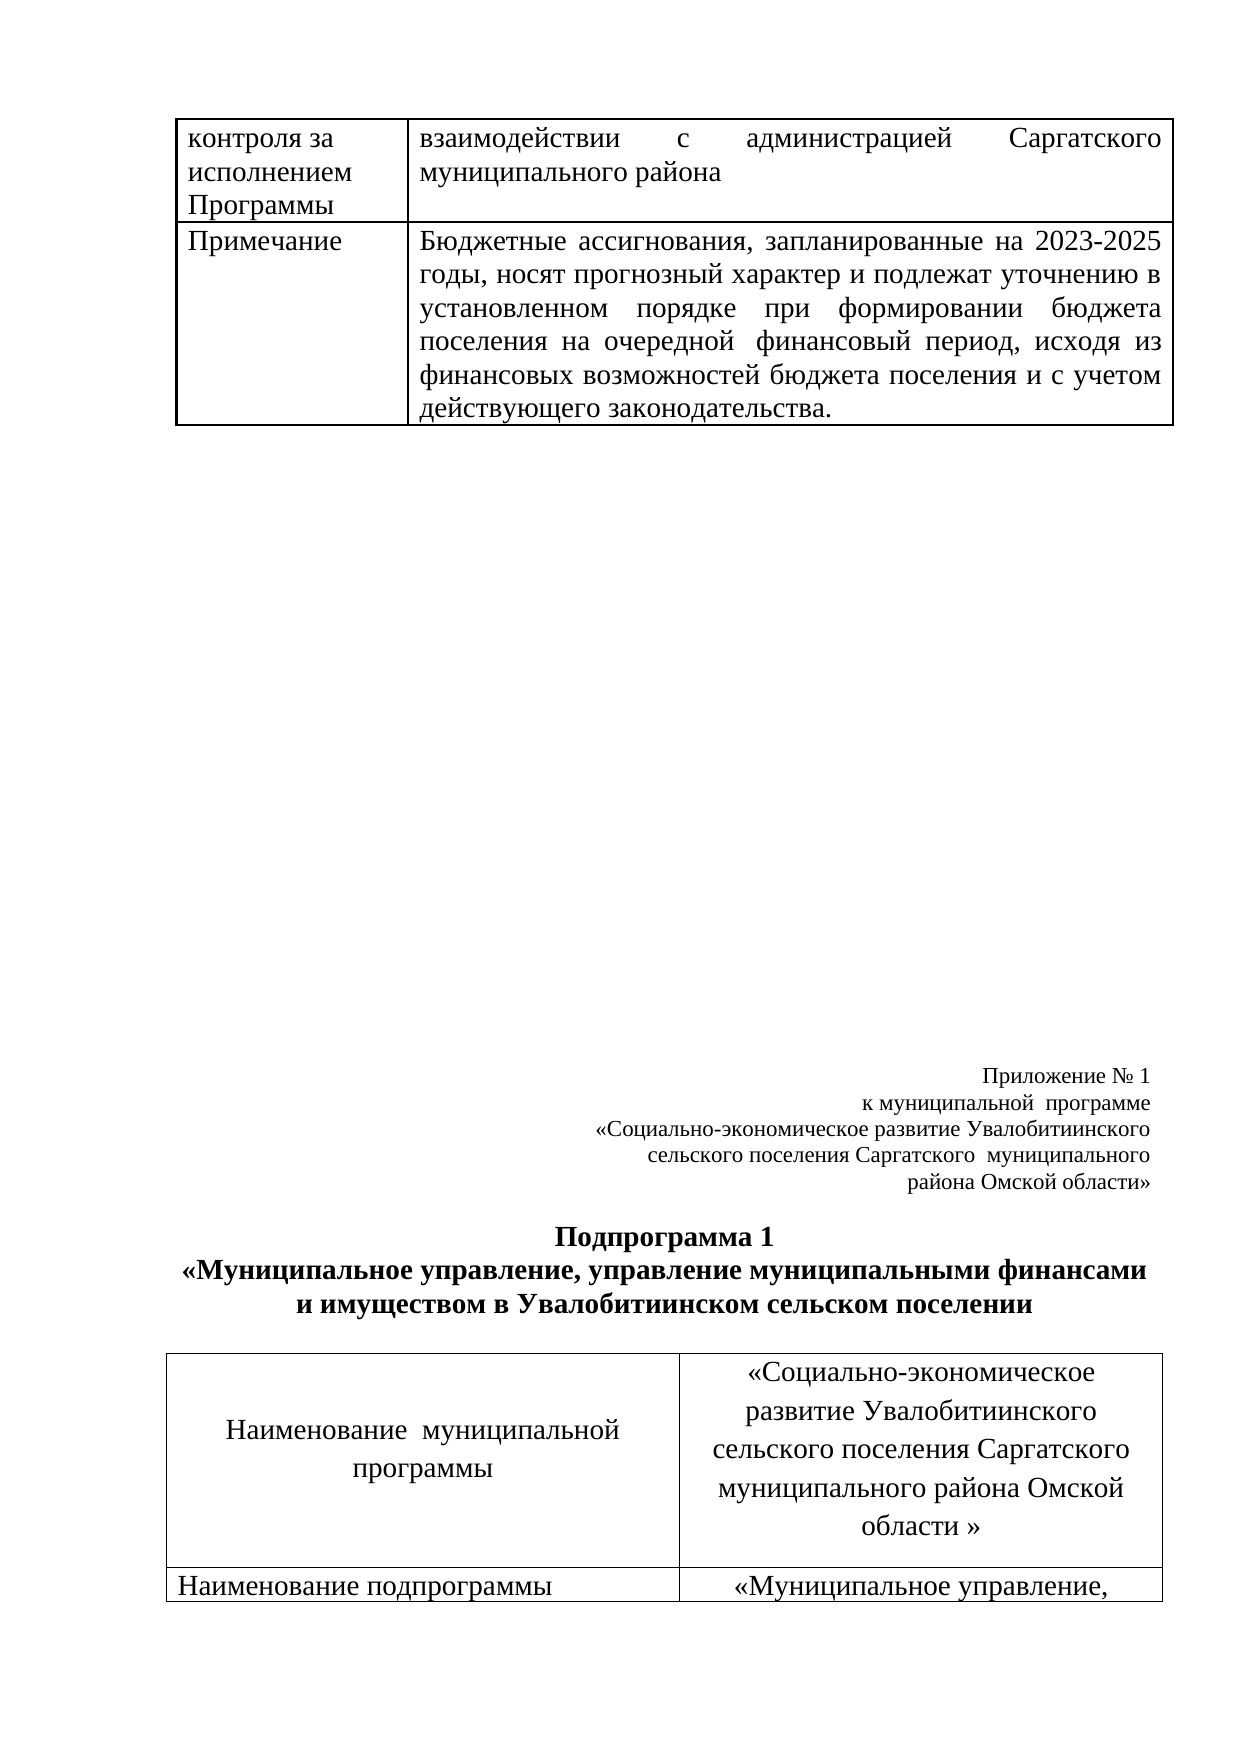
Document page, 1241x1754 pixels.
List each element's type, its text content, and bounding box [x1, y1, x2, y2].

text района Омской области» [177, 1168, 1152, 1194]
table_cell Примечание [178, 223, 407, 424]
text к муниципальной программе [177, 1089, 1152, 1115]
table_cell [680, 1568, 1162, 1601]
table_header «Социально-экономическое развитие Увалобитиинского сельского поселения Саргатского муниципального района Омской области » [680, 1354, 1162, 1567]
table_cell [178, 120, 407, 221]
table_cell Бюджетные ассигнования, запланированные на 2023-2025 годы, носят прогнозный характер и подлежат уточнению в установленном порядке при формировании бюджета поселения на очередной финансовый период, исходя из финансовых возможностей бюджета поселения и с учетом действующего законодательства. [409, 223, 1172, 424]
text Приложение № 1 [177, 1062, 1152, 1089]
text Подпрограмма 1 [177, 1219, 1152, 1252]
text «Муниципальное управление, управление муниципальными финансами и имуществом в Увалобитиинском сельском поселении [177, 1252, 1152, 1319]
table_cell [409, 120, 1172, 221]
text «Социально-экономическое развитие Увалобитиинского [177, 1115, 1152, 1142]
table_header Наименование муниципальной программы [167, 1354, 679, 1567]
text сельского поселения Саргатского муниципального [177, 1142, 1152, 1168]
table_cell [167, 1568, 679, 1601]
